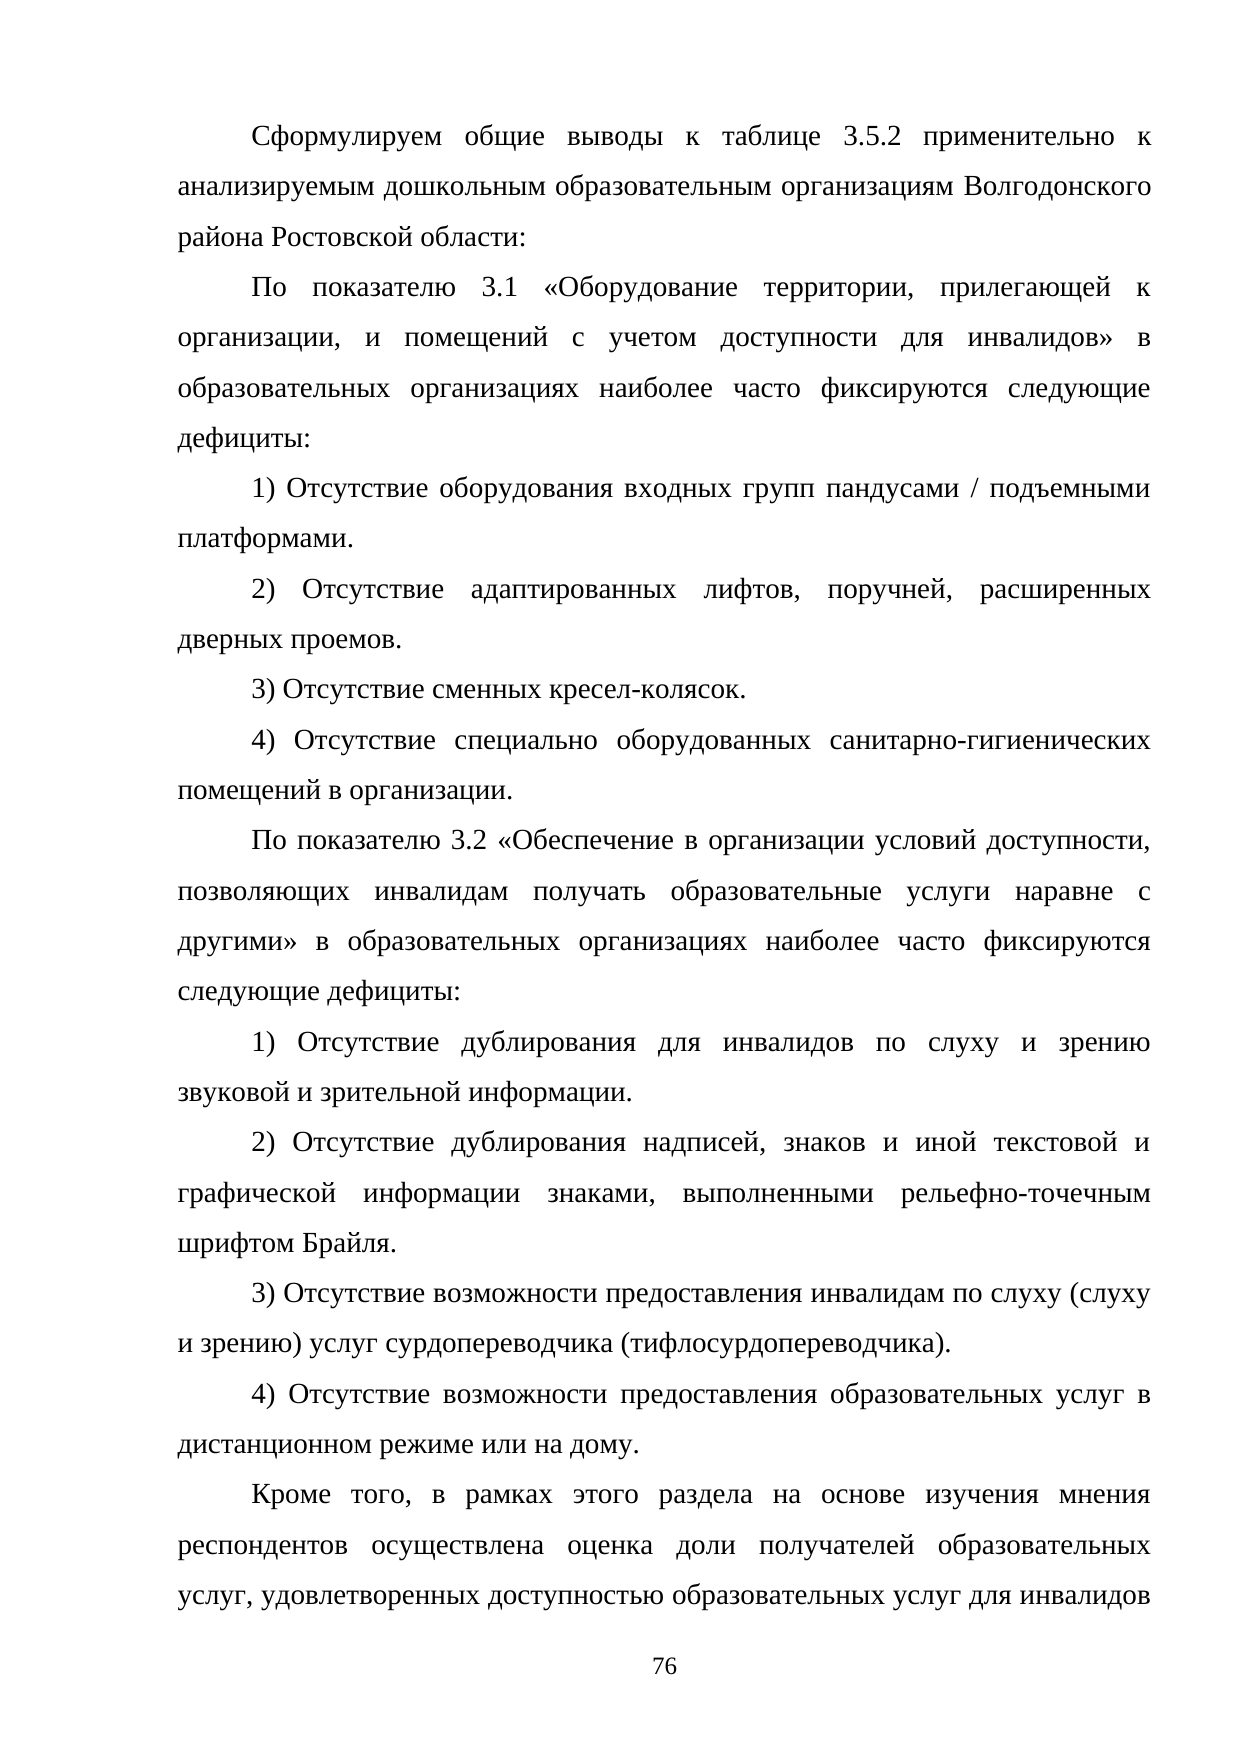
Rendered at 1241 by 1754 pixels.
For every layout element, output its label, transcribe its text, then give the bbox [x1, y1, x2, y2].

text По показателю 3.2 «Обеспечение в организации условий доступности, позволяющих инвалидам получать образовательные услуги наравне с другими» в образовательных организациях наиболее часто фиксируются следующие дефициты: [177, 822, 1152, 1007]
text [177, 1477, 1152, 1611]
text По показателю 3.1 «Оборудование территории, прилегающей к организации, и помещений с учетом доступности для инвалидов» в образовательных организациях наиболее часто фиксируются следующие дефициты: [177, 269, 1152, 453]
text 3) Отсутствие сменных кресел-колясок. [177, 672, 1152, 705]
text 4) Отсутствие возможности предоставления образовательных услуг в дистанционном режиме или на дому. [177, 1376, 1152, 1460]
text 1) Отсутствие оборудования входных групп пандусами / подъемными платформами. [177, 470, 1152, 554]
text 2) Отсутствие адаптированных лифтов, поручней, расширенных дверных проемов. [177, 571, 1152, 655]
text 1) Отсутствие дублирования для инвалидов по слуху и зрению звуковой и зрительной информации. [177, 1024, 1152, 1108]
text Сформулируем общие выводы к таблице 3.5.2 применительно к анализируемым дошкольным образовательным организациям Волгодонского района Ростовской области: [177, 118, 1152, 252]
text 3) Отсутствие возможности предоставления инвалидам по слуху (слуху и зрению) услуг сурдопереводчика (тифлосурдопереводчика). [177, 1275, 1152, 1359]
text 4) Отсутствие специально оборудованных санитарно-гигиенических помещений в организации. [177, 722, 1152, 806]
text 2) Отсутствие дублирования надписей, знаков и иной текстовой и графической информации знаками, выполненными рельефно-точечным шрифтом Брайля. [177, 1124, 1152, 1258]
